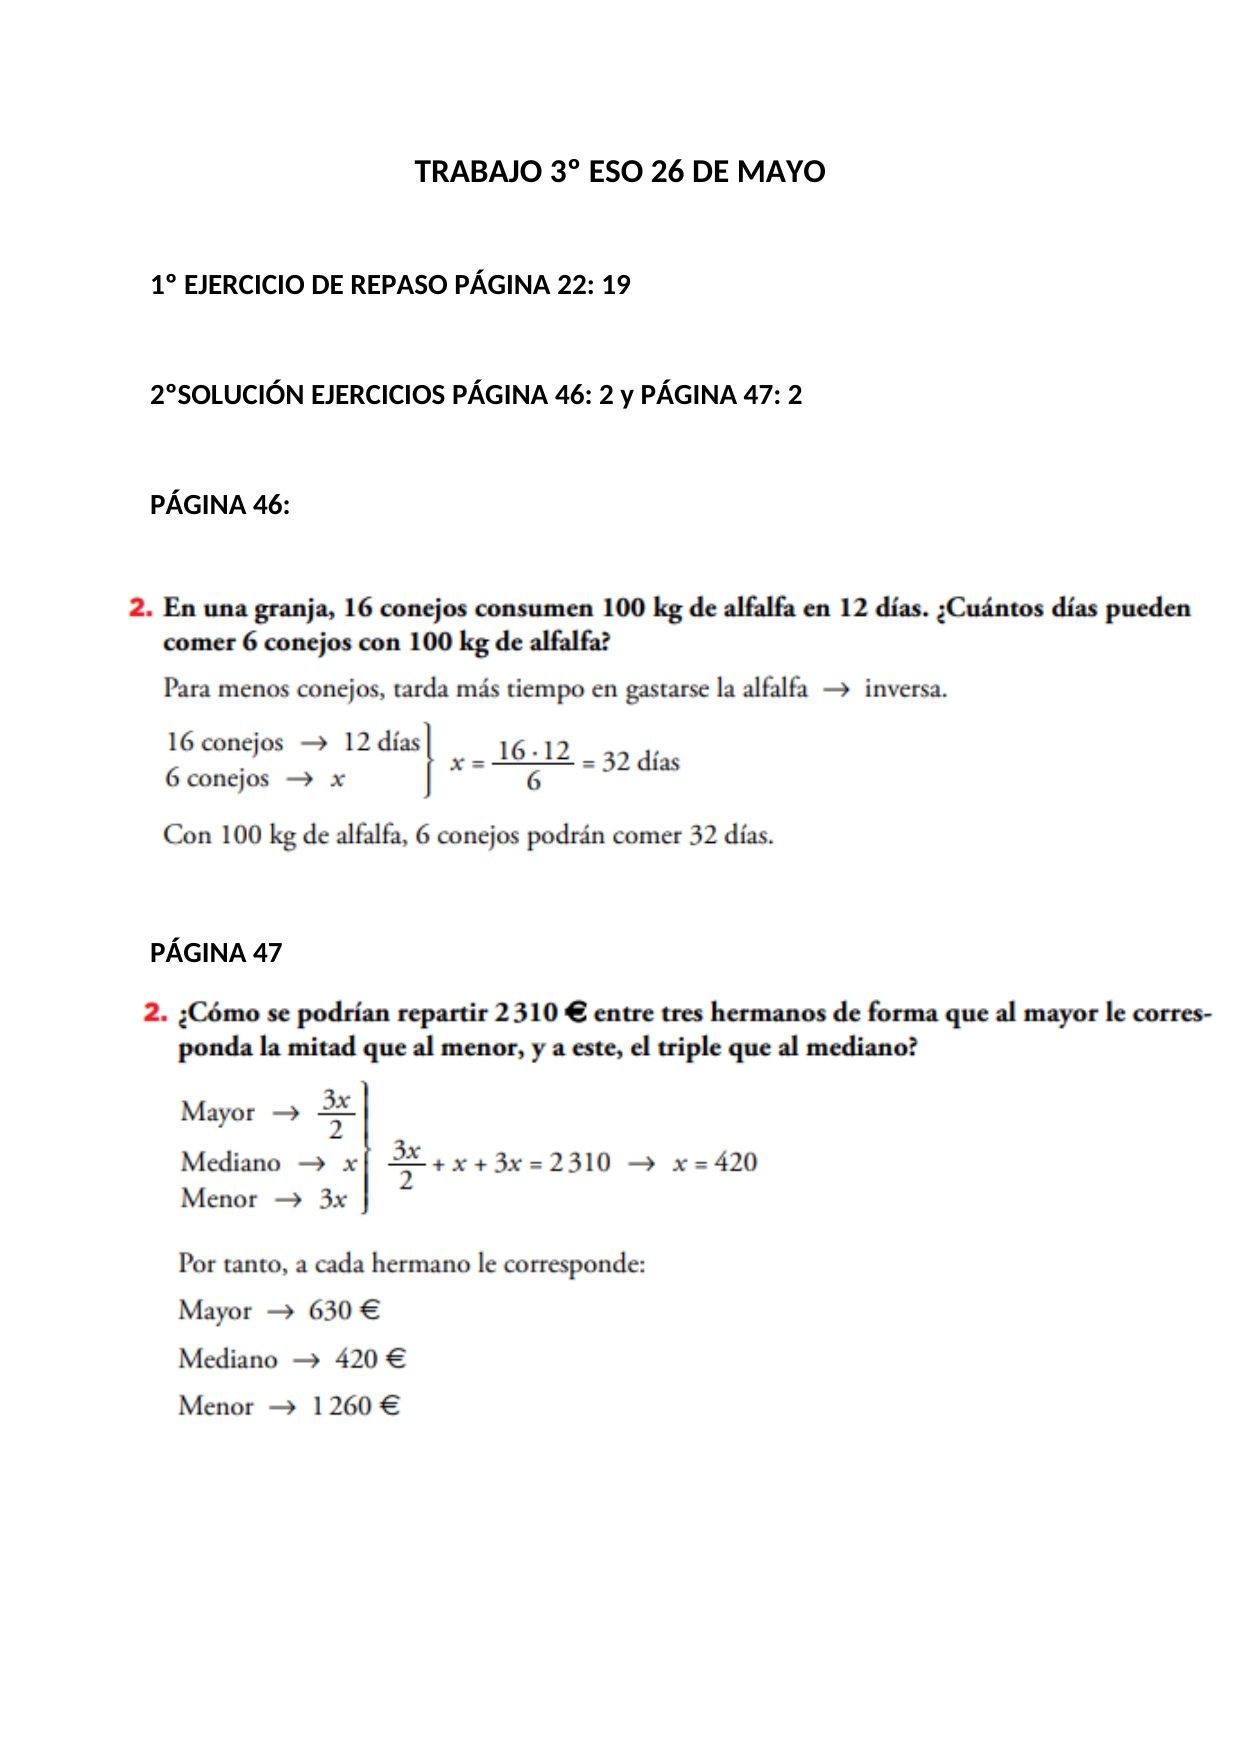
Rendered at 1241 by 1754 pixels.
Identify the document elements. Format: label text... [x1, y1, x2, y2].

text 1º EJERCICIO DE REPASO PÁGINA 22: 19 [150, 266, 1090, 301]
text PÁGINA 47 [150, 934, 1090, 970]
text TRABAJO 3º ESO 26 DE MAYO [150, 150, 1090, 191]
text 2ºSOLUCIÓN EJERCICIOS PÁGINA 46: 2 y PÁGINA 47: 2 [150, 376, 1090, 412]
text PÁGINA 46: [150, 486, 1090, 522]
